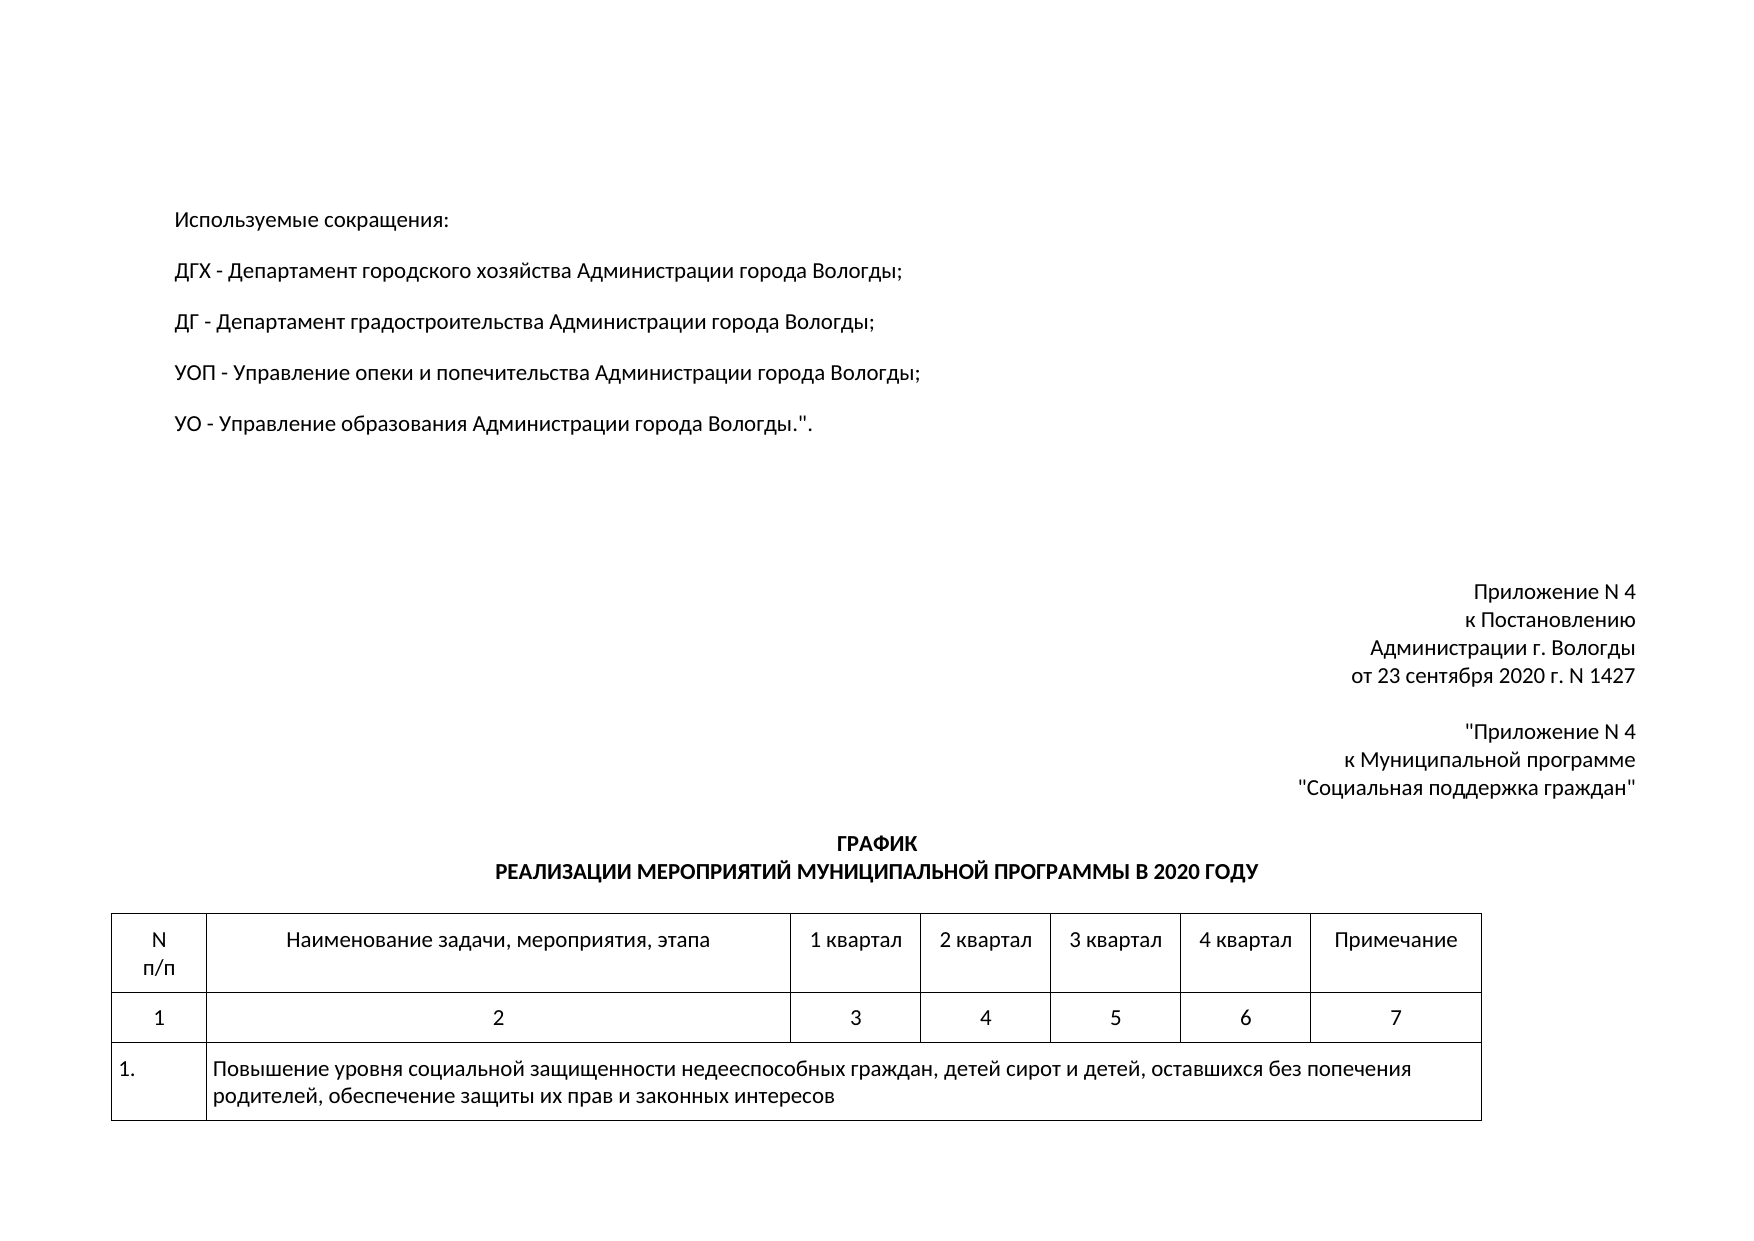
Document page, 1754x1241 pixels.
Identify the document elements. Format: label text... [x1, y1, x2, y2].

text к Постановлению [118, 605, 1636, 633]
table_cell 5 [1051, 993, 1180, 1042]
table_cell 3 [791, 993, 920, 1042]
table_header 3 квартал [1051, 914, 1180, 992]
table_header N п/п [112, 914, 206, 992]
title РЕАЛИЗАЦИИ МЕРОПРИЯТИЙ МУНИЦИПАЛЬНОЙ ПРОГРАММЫ В 2020 ГОДУ [118, 857, 1636, 885]
table_cell 1. [112, 1043, 206, 1120]
table_header Примечание [1311, 914, 1481, 992]
text "Социальная поддержка граждан" [118, 773, 1636, 801]
table_cell 6 [1181, 993, 1310, 1042]
table_header Наименование задачи, мероприятия, этапа [207, 914, 790, 992]
text Приложение N 4 [118, 577, 1636, 605]
table_cell Повышение уровня социальной защищенности недееспособных граждан, детей сирот и детей, оставшихся без попечения родителей, обеспечение защиты их прав и законных интересов [207, 1043, 1481, 1120]
table_cell 1 [112, 993, 206, 1042]
text ДГ - Департамент градостроительства Администрации города Вологды; [118, 307, 1636, 335]
text ДГХ - Департамент городского хозяйства Администрации города Вологды; [118, 256, 1636, 284]
table_header 1 квартал [791, 914, 920, 992]
table_cell 4 [921, 993, 1050, 1042]
text от 23 сентября 2020 г. N 1427 [118, 661, 1636, 689]
table_cell 2 [207, 993, 790, 1042]
title ГРАФИК [118, 829, 1636, 857]
text УО - Управление образования Администрации города Вологды.". [118, 409, 1636, 437]
text УОП - Управление опеки и попечительства Администрации города Вологды; [118, 358, 1636, 386]
table_header 4 квартал [1181, 914, 1310, 992]
text "Приложение N 4 [118, 717, 1636, 745]
table_header 2 квартал [921, 914, 1050, 992]
text Администрации г. Вологды [118, 633, 1636, 661]
table_cell 7 [1311, 993, 1481, 1042]
text Используемые сокращения: [118, 205, 1636, 233]
text к Муниципальной программе [118, 745, 1636, 773]
